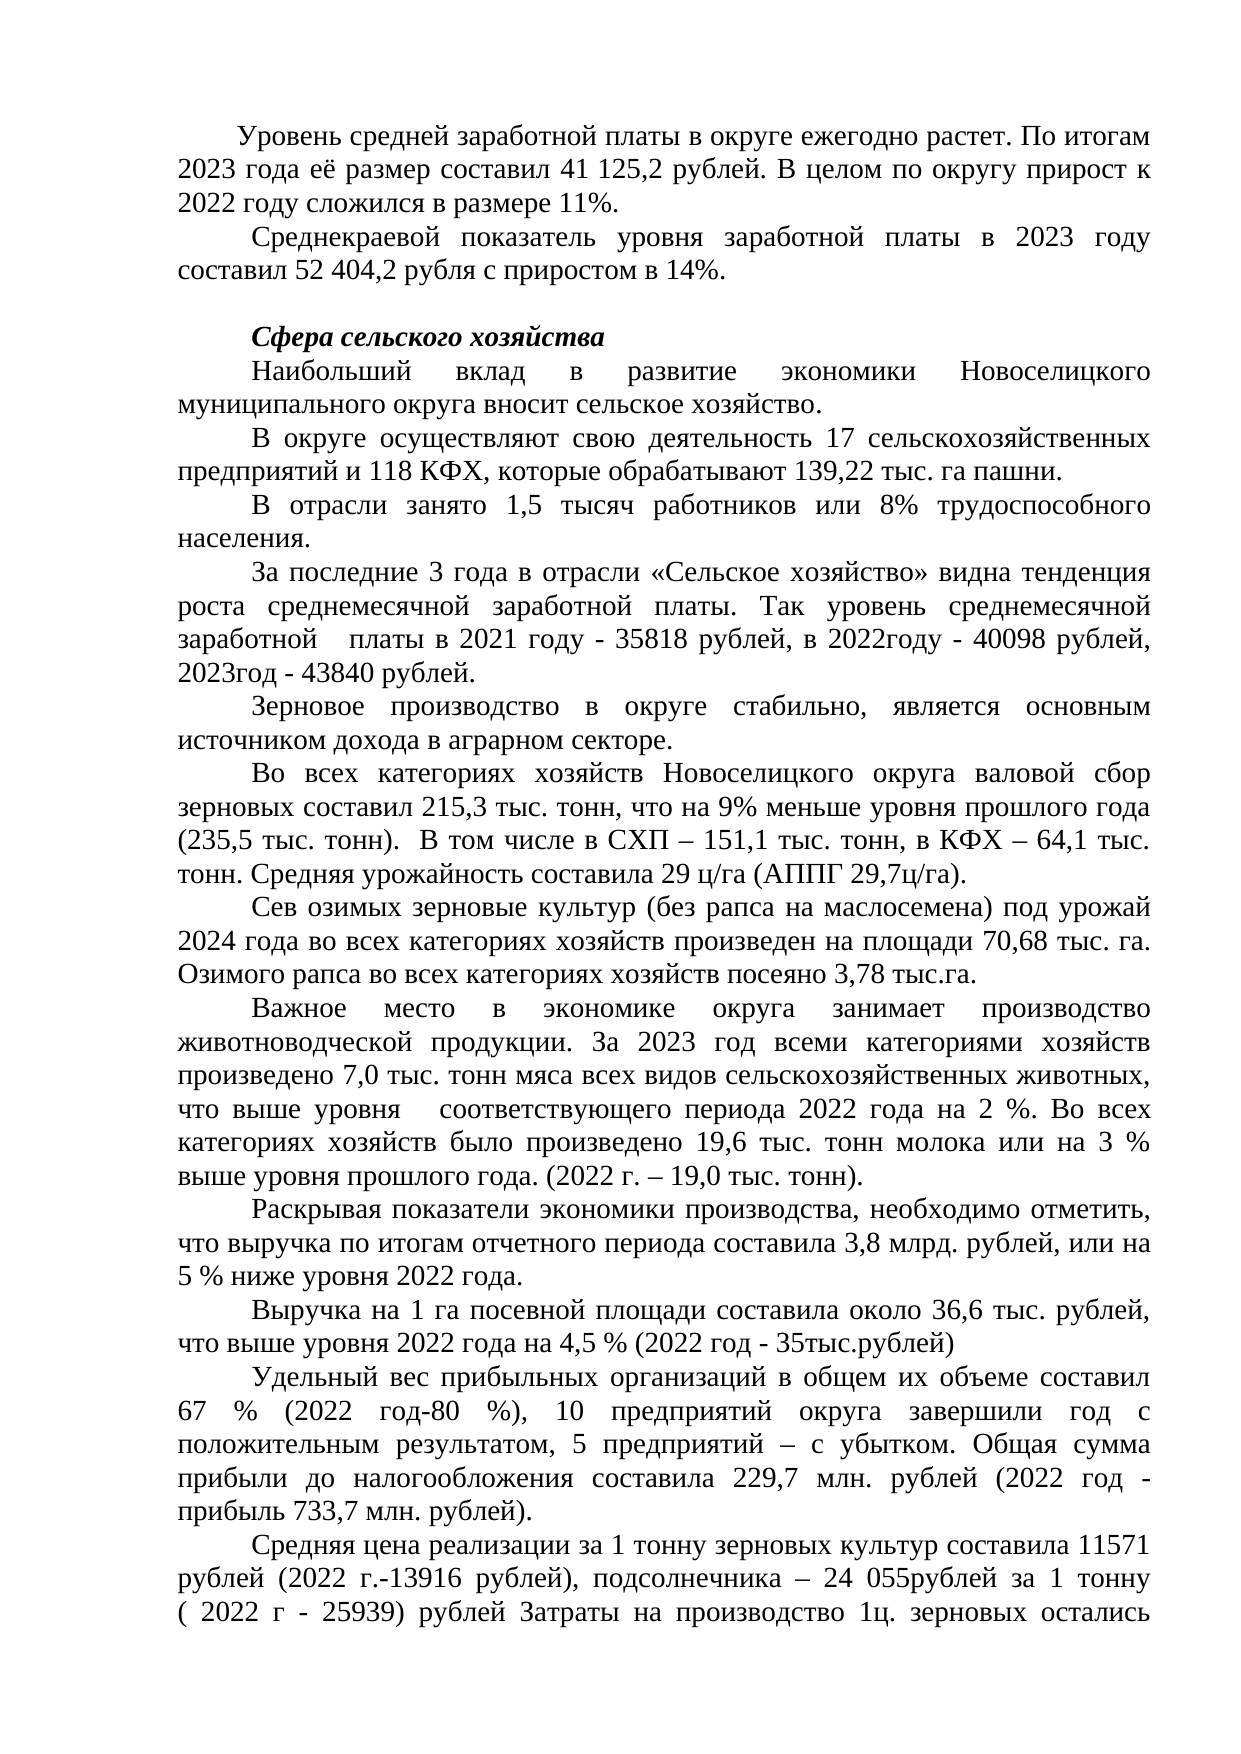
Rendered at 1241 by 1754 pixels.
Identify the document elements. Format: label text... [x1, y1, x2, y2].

text Сфера сельского хозяйства [177, 319, 1152, 353]
text В округе осуществляют свою деятельность 17 сельскохозяйственных предприятий и 118 КФХ, которые обрабатывают 139,22 тыс. га пашни. [177, 420, 1152, 487]
text За последние 3 года в отрасли «Сельское хозяйство» видна тенденция роста среднемесячной заработной платы. Так уровень среднемесячной заработной платы в 2021 году - 35818 рублей, в 2022году - 40098 рублей, 2023год - 43840 рублей. [177, 554, 1152, 688]
text Удельный вес прибыльных организаций в общем их объеме составил 67 % (2022 год-80 %), 10 предприятий округа завершили год с положительным результатом, 5 предприятий – с убытком. Общая сумма прибыли до налогообложения составила 229,7 млн. рублей (2022 год - прибыль 733,7 млн. рублей). [177, 1359, 1152, 1527]
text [177, 1527, 1152, 1627]
text Важное место в экономике округа занимает производство животноводческой продукции. За 2023 год всеми категориями хозяйств произведено 7,0 тыс. тонн мяса всех видов сельскохозяйственных животных, что выше уровня соответствующего периода 2022 года на 2 %. Во всех категориях хозяйств было произведено 19,6 тыс. тонн молока или на 3 % выше уровня прошлого года. (2022 г. – 19,0 тыс. тонн). [177, 990, 1152, 1191]
text Раскрывая показатели экономики производства, необходимо отметить, что выручка по итогам отчетного периода составила 3,8 млрд. рублей, или на 5 % ниже уровня 2022 года. [177, 1191, 1152, 1292]
text Сев озимых зерновые культур (без рапса на маслосемена) под урожай 2024 года во всех категориях хозяйств произведен на площади 70,68 тыс. га. Озимого рапса во всех категориях хозяйств посеяно 3,78 тыс.га. [177, 889, 1152, 990]
text Среднекраевой показатель уровня заработной платы в 2023 году составил 52 404,2 рубля с приростом в 14%. [177, 219, 1152, 286]
text Уровень средней заработной платы в округе ежегодно растет. По итогам 2023 года её размер составил 41 125,2 рублей. В целом по округу прирост к 2022 году сложился в размере 11%. [177, 118, 1152, 219]
text Зерновое производство в округе стабильно, является основным источником дохода в аграрном секторе. [177, 688, 1152, 755]
text Наибольший вклад в развитие экономики Новоселицкого муниципального округа вносит сельское хозяйство. [177, 353, 1152, 420]
text В отрасли занято 1,5 тысяч работников или 8% трудоспособного населения. [177, 487, 1152, 554]
text Во всех категориях хозяйств Новоселицкого округа валовой сбор зерновых составил 215,3 тыс. тонн, что на 9% меньше уровня прошлого года (235,5 тыс. тонн). В том числе в СХП – 151,1 тыс. тонн, в КФХ – 64,1 тыс. тонн. Средняя урожайность составила 29 ц/га (АППГ 29,7ц/га). [177, 755, 1152, 889]
text Выручка на 1 га посевной площади составила около 36,6 тыс. рублей, что выше уровня 2022 года на 4,5 % (2022 год - 35тыс.рублей) [177, 1292, 1152, 1359]
